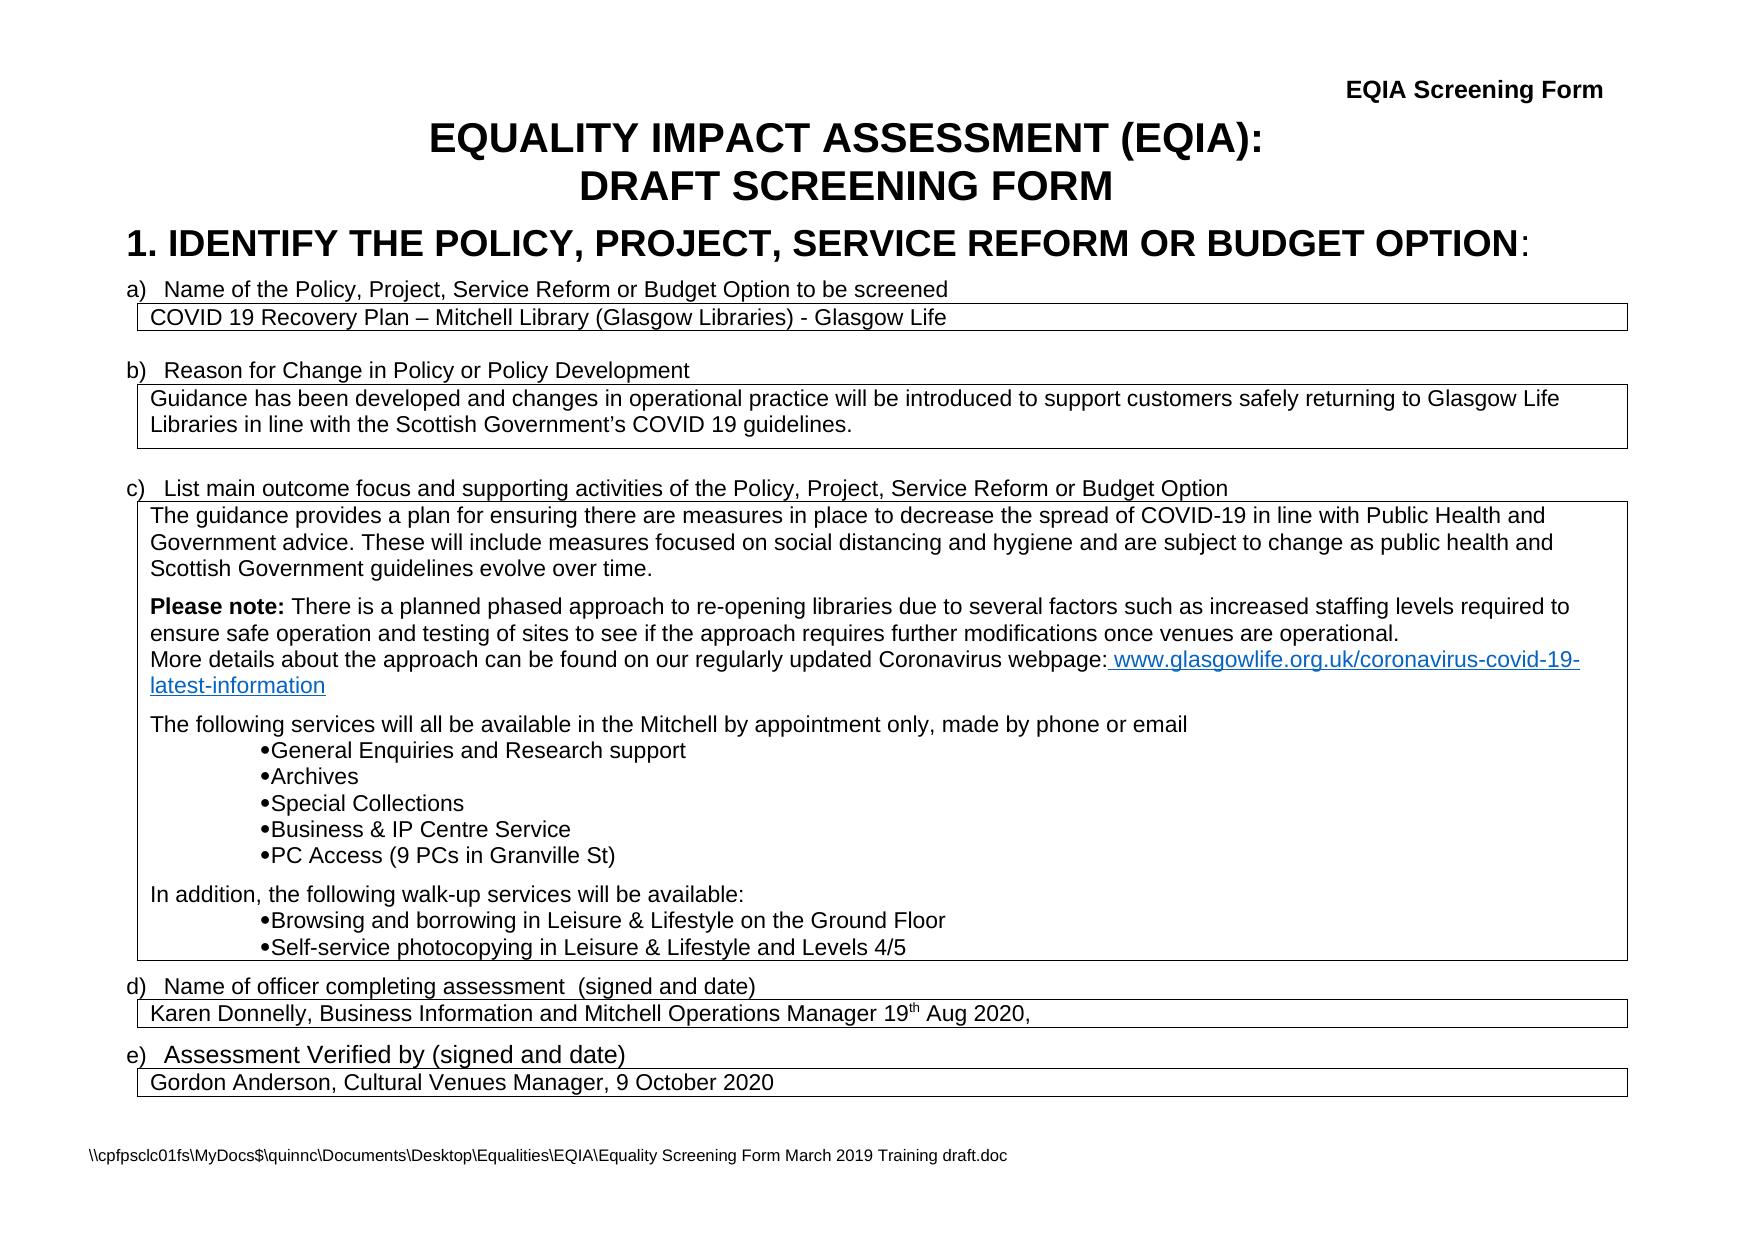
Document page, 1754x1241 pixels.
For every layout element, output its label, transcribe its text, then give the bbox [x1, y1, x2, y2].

text EQUALITY IMPACT ASSESSMENT (EQIA): [89, 113, 1604, 161]
table_header The guidance provides a plan for ensuring there are measures in place to decrease the spread of COVID-19 in line with Public Health and Government advice. These will include measures focused on social distancing and hygiene and are subject to change as public health and Scottish Government guidelines evolve over time. Please note: There is a planned phased approach to re-opening libraries due to several factors such as increased staffing levels required to ensure safe operation and testing of sites to see if the approach requires further modifications once venues are operational. More details about the approach can be found on our regularly updated Coronavirus webpage: www.glasgowlife.org.uk/coronavirus-covid-19-latest-information The following services will all be available in the Mitchell by appointment only, made by phone or email General Enquiries and Research support Archives Special Collections Business & IP Centre Service PC Access (9 PCs in Granville St) In addition, the following walk-up services will be available: Browsing and borrowing in Leisure & Lifestyle on the Ground Floor Self-service photocopying in Leisure & Lifestyle and Levels 4/5 [138, 502, 1627, 960]
table_header COVID 19 Recovery Plan – Mitchell Library (Glasgow Libraries) - Glasgow Life [138, 304, 1627, 330]
table_header Guidance has been developed and changes in operational practice will be introduced to support customers safely returning to Glasgow Life Libraries in line with the Scottish Government’s COVID 19 guidelines. [138, 385, 1627, 447]
table_header Gordon Anderson, Cultural Venues Manager, 9 October 2020 [138, 1069, 1627, 1096]
table_header Karen Donnelly, Business Information and Mitchell Operations Manager 19th Aug 2020, [138, 1000, 1627, 1027]
text DRAFT SCREENING FORM [89, 161, 1604, 209]
list Name of officer completing assessment (signed and date) [126, 973, 1604, 999]
list Reason for Change in Policy or Policy Development [126, 357, 1604, 384]
list Name of the Policy, Project, Service Reform or Budget Option to be screened [126, 276, 1604, 303]
list List main outcome focus and supporting activities of the Policy, Project, Service Reform or Budget Option [126, 475, 1604, 501]
list Assessment Verified by (signed and date) [126, 1039, 1604, 1068]
text 1. IDENTIFY THE POLICY, PROJECT, SERVICE REFORM OR BUDGET OPTION: [126, 221, 1604, 264]
